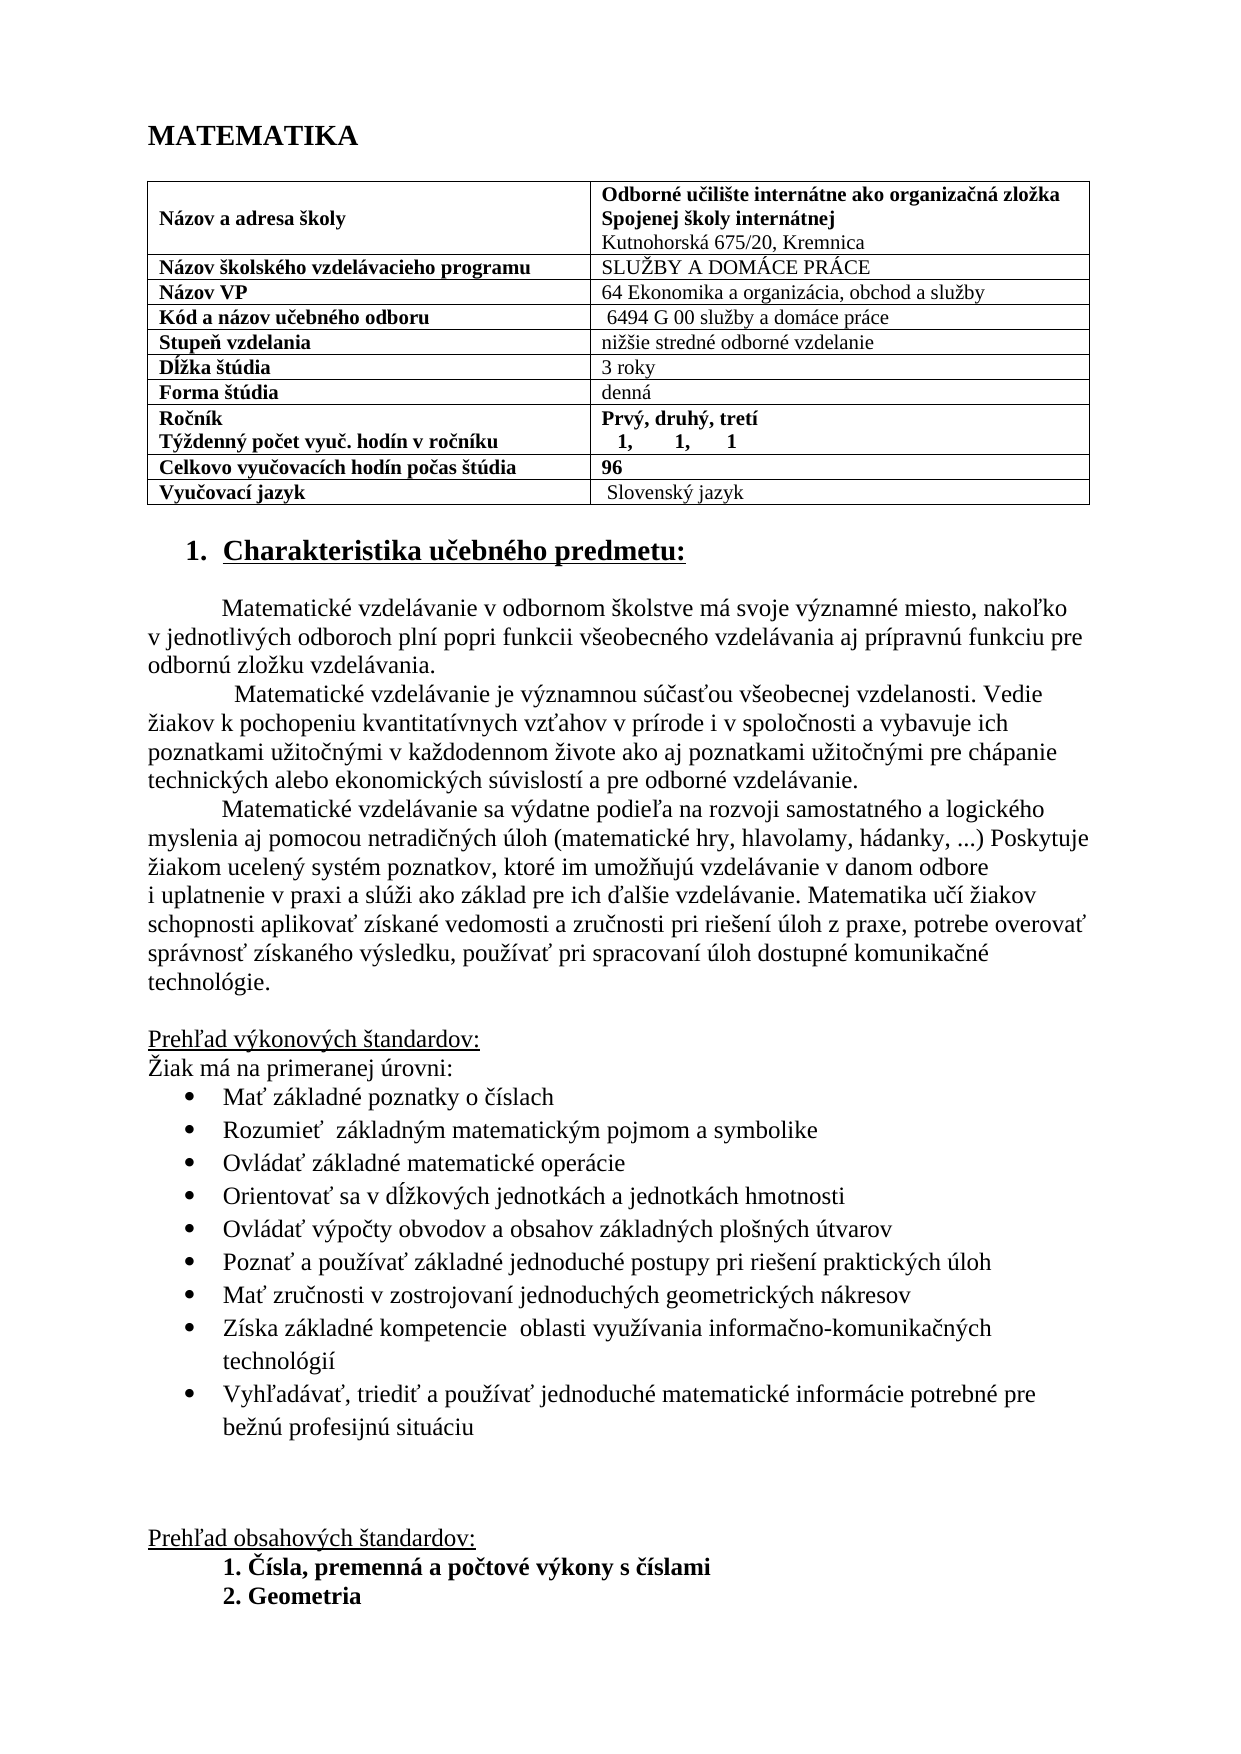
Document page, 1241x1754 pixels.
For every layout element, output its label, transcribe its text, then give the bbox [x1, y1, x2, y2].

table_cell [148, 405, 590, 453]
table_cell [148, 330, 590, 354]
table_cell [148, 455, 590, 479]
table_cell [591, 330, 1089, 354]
list Charakteristika učebného predmetu: [185, 533, 1092, 567]
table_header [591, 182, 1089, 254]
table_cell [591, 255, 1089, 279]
text Prehľad výkonových štandardov: [148, 1024, 1092, 1053]
text 1. Čísla, premenná a počtové výkony s číslami [223, 1552, 1092, 1581]
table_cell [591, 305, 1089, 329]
text MATEMATIKA [148, 118, 1092, 152]
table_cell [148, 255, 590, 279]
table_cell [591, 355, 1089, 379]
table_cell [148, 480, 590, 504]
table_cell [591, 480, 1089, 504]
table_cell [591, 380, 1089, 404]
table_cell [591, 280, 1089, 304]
text Prehľad obsahových štandardov: [148, 1523, 1092, 1552]
list Rozumieť základným matematickým pojmom a symbolike [185, 1115, 1092, 1143]
text Žiak má na primeranej úrovni: [148, 1053, 1092, 1082]
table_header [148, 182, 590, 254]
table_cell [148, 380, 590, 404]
list Mať zručnosti v zostrojovaní jednoduchých geometrických nákresov [185, 1280, 1092, 1308]
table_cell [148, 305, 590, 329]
list Orientovať sa v dĺžkových jednotkách a jednotkách hmotnosti [185, 1181, 1092, 1209]
text Matematické vzdelávanie v odbornom školstve má svoje významné miesto, nakoľko v jednotlivých odboroch plní popri funkcii všeobecného vzdelávania aj prípravnú funkciu pre odbornú zložku vzdelávania. [148, 593, 1092, 679]
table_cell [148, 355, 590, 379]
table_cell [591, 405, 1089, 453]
text 2. Geometria [223, 1581, 1092, 1609]
text Matematické vzdelávanie sa výdatne podieľa na rozvoji samostatného a logického myslenia aj pomocou netradičných úloh (matematické hry, hlavolamy, hádanky, ...) Poskytuje žiakom ucelený systém poznatkov, ktoré im umožňujú vzdelávanie v danom odbore i uplatnenie v praxi a slúži ako základ pre ich ďalšie vzdelávanie. Matematika učí žiakov schopnosti aplikovať získané vedomosti a zručnosti pri riešení úloh z praxe, potrebe overovať správnosť získaného výsledku, používať pri spracovaní úloh dostupné komunikačné technológie. [148, 794, 1092, 995]
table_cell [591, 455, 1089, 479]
list Vyhľadávať, triediť a používať jednoduché matematické informácie potrebné pre bežnú profesijnú situáciu [185, 1379, 1092, 1441]
list Ovládať výpočty obvodov a obsahov základných plošných útvarov [185, 1214, 1092, 1242]
list Získa základné kompetencie oblasti využívania informačno-komunikačných technológií [185, 1313, 1092, 1374]
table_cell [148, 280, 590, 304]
list Ovládať základné matematické operácie [185, 1148, 1092, 1176]
list Poznať a používať základné jednoduché postupy pri riešení praktických úloh [185, 1247, 1092, 1276]
text Matematické vzdelávanie je významnou súčasťou všeobecnej vzdelanosti. Vedie žiakov k pochopeniu kvantitatívnych vzťahov v prírode i v spoločnosti a vybavuje ich poznatkami užitočnými v každodennom živote ako aj poznatkami užitočnými pre chápanie technických alebo ekonomických súvislostí a pre odborné vzdelávanie. [148, 679, 1092, 794]
list Mať základné poznatky o číslach [185, 1082, 1092, 1110]
